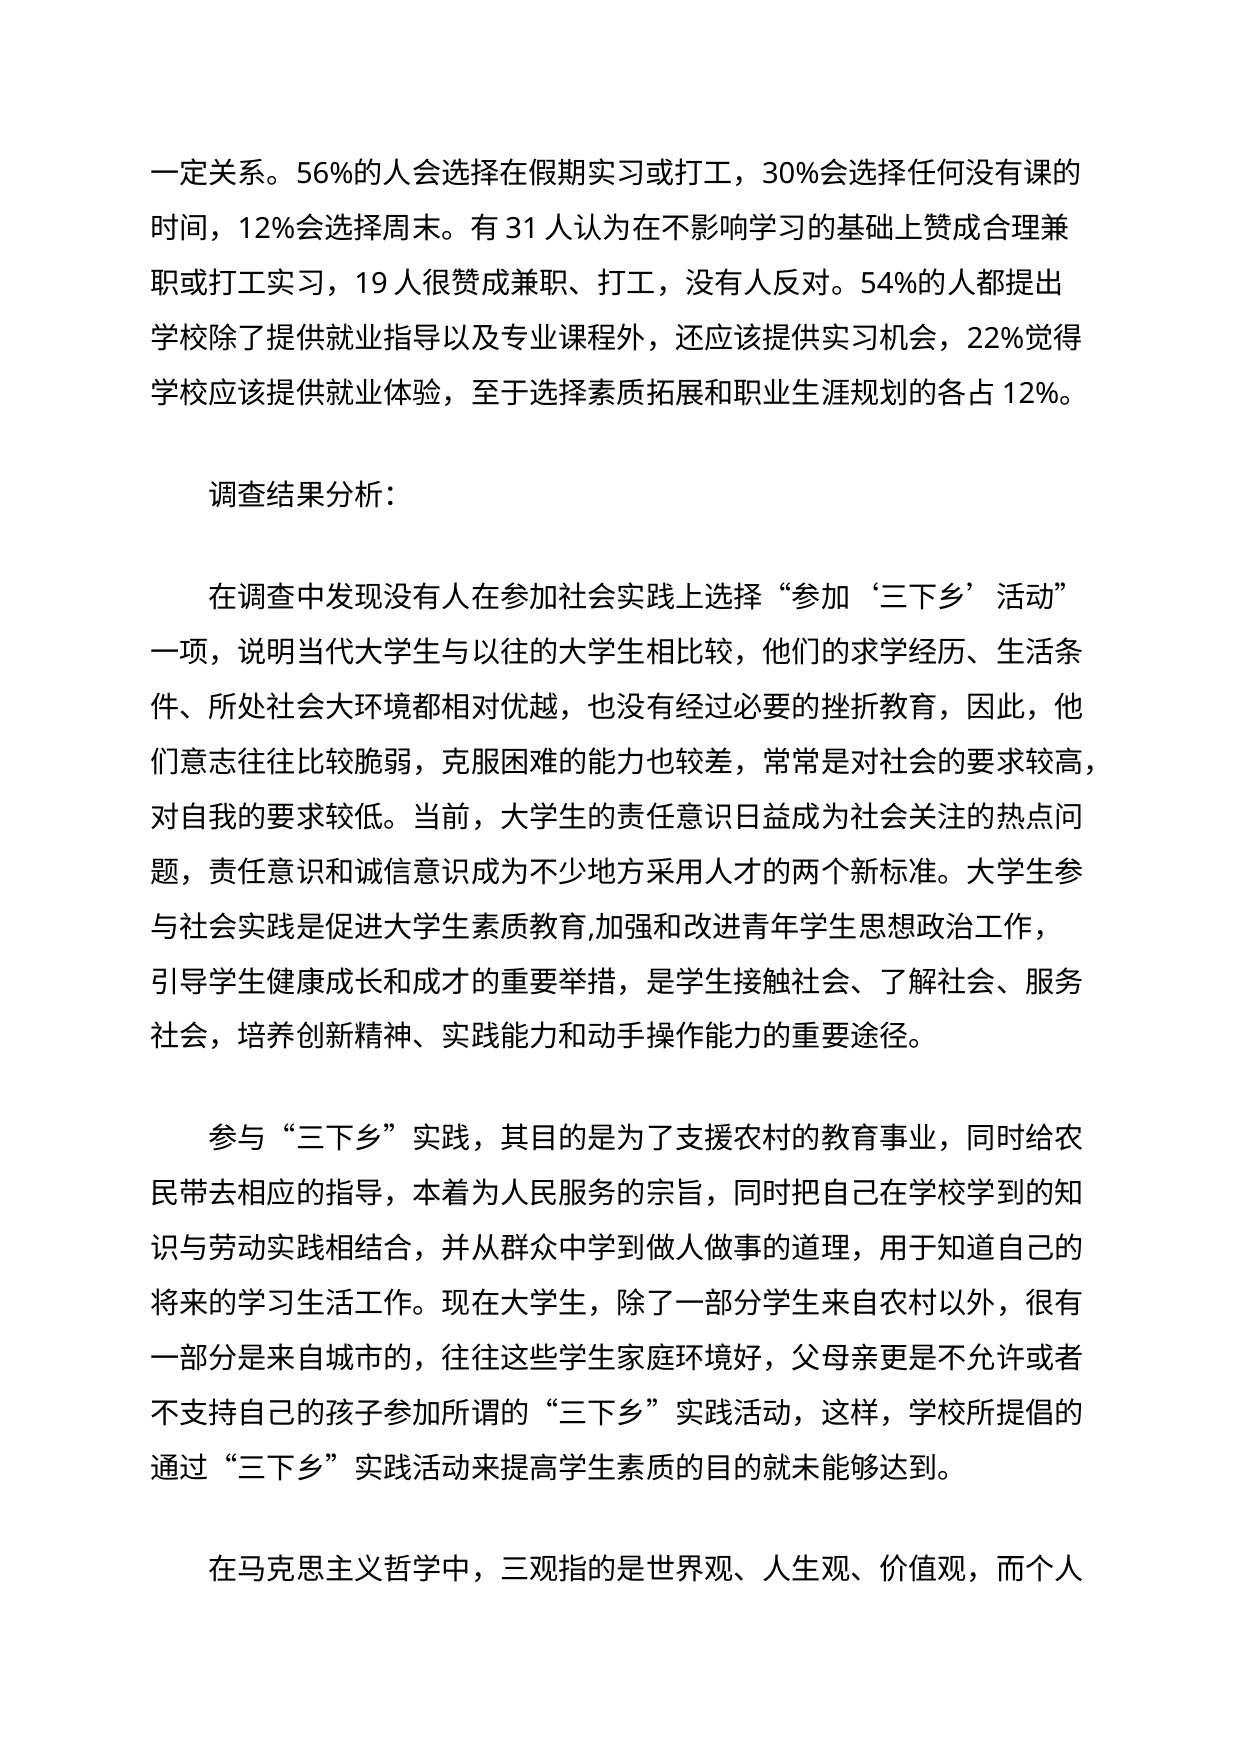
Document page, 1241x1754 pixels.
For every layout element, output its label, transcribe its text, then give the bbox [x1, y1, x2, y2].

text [150, 1546, 1090, 1588]
text 调查结果分析： [150, 472, 1090, 514]
text 参与“三下乡”实践，其目的是为了支援农村的教育事业，同时给农民带去相应的指导，本着为人民服务的宗旨，同时把自己在学校学到的知识与劳动实践相结合，并从群众中学到做人做事的道理，用于知道自己的将来的学习生活工作。现在大学生，除了一部分学生来自农村以外，很有一部分是来自城市的，往往这些学生家庭环境好，父母亲更是不允许或者不支持自己的孩子参加所谓的“三下乡”实践活动，这样，学校所提倡的通过“三下乡”实践活动来提高学生素质的目的就未能够达到。 [150, 1115, 1090, 1486]
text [150, 150, 1090, 412]
text 在调查中发现没有人在参加社会实践上选择“参加‘三下乡’活动”一项，说明当代大学生与以往的大学生相比较，他们的求学经历、生活条件、所处社会大环境都相对优越，也没有经过必要的挫折教育，因此，他们意志往往比较脆弱，克服困难的能力也较差，常常是对社会的要求较高，对自我的要求较低。当前，大学生的责任意识日益成为社会关注的热点问题，责任意识和诚信意识成为不少地方采用人才的两个新标准。大学生参与社会实践是促进大学生素质教育,加强和改进青年学生思想政治工作，引导学生健康成长和成才的重要举措，是学生接触社会、了解社会、服务社会，培养创新精神、实践能力和动手操作能力的重要途径。 [150, 574, 1090, 1055]
